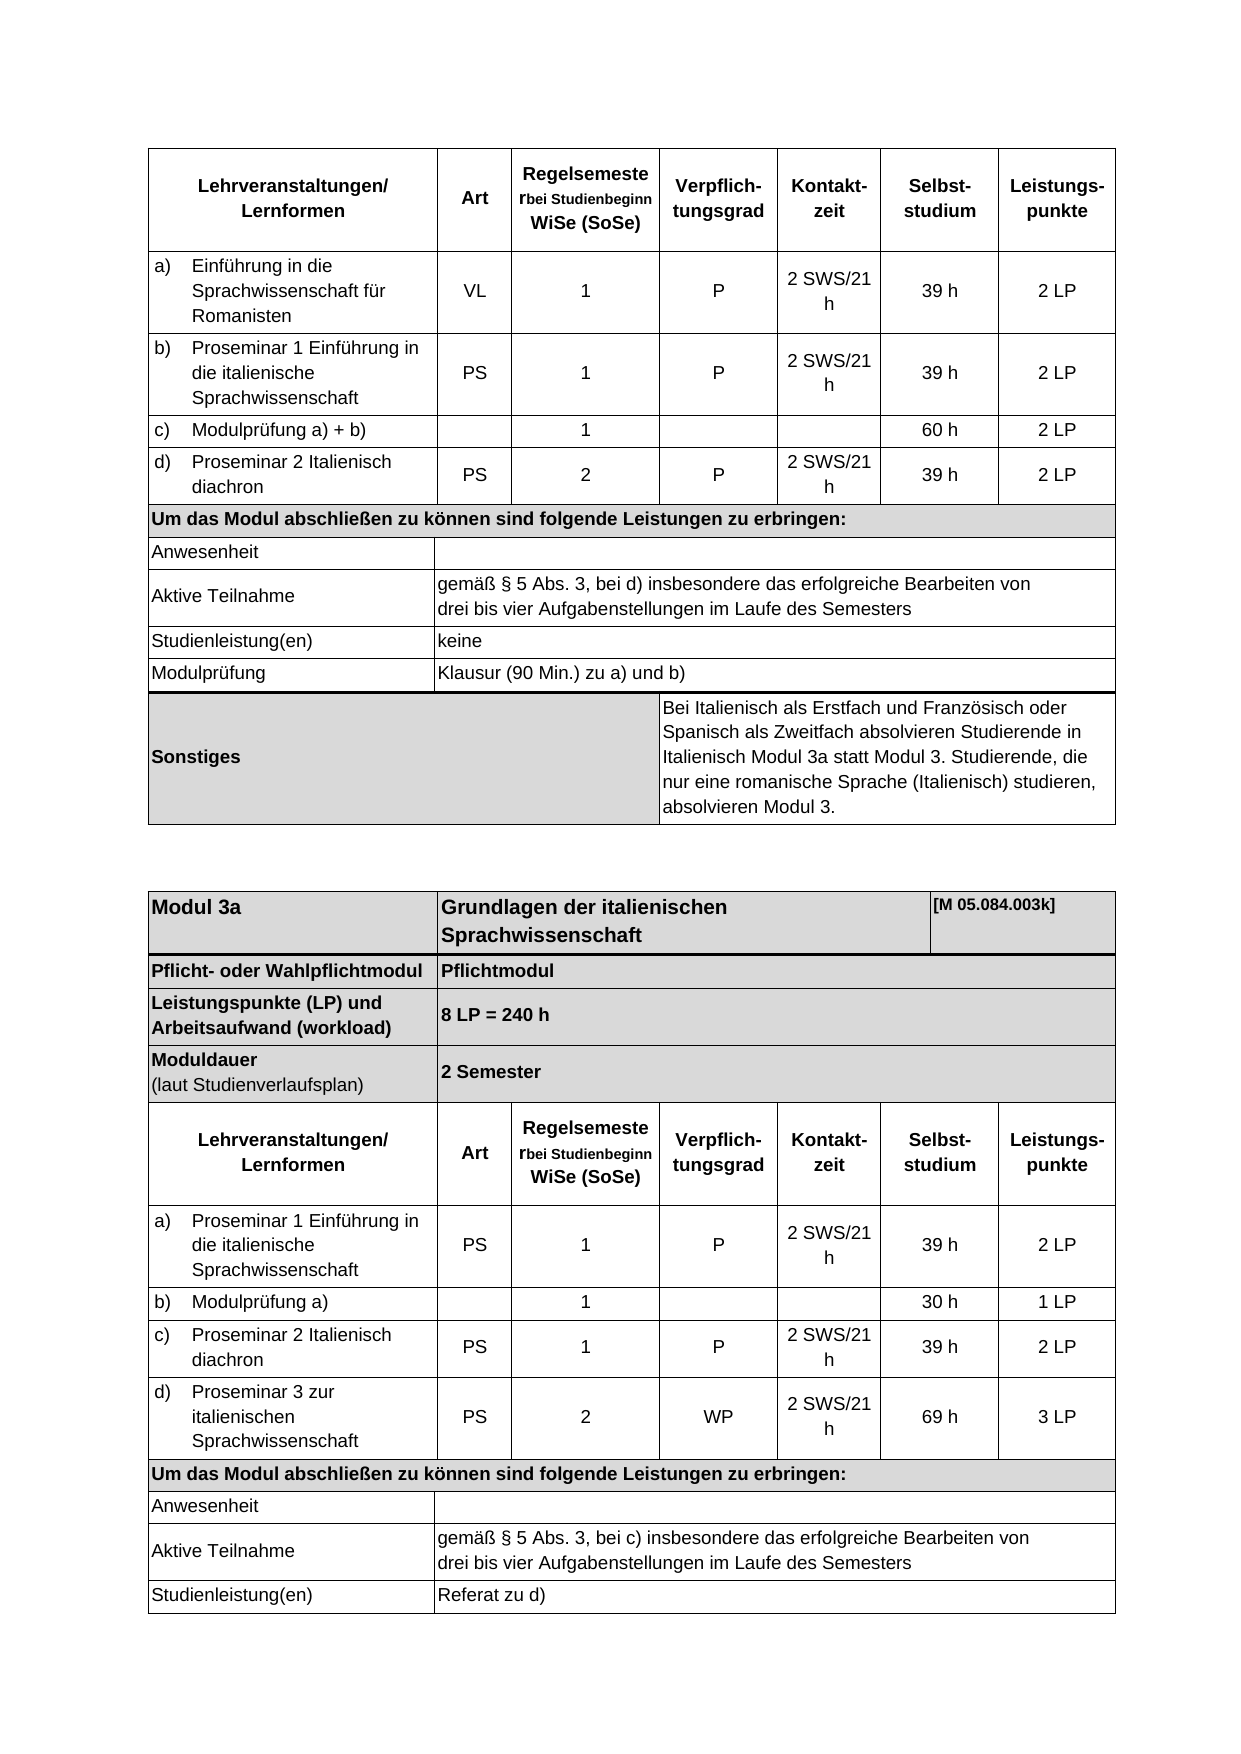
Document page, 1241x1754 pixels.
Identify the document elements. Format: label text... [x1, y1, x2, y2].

table_cell PS [438, 448, 511, 504]
table_cell Modulprüfung a) + b) [149, 416, 437, 447]
table_cell Anwesenheit [149, 1492, 434, 1523]
table_cell Studienleistung(en) [149, 1581, 434, 1612]
table_cell 2 LP [999, 252, 1115, 333]
table_cell gemäß § 5 Abs. 3, bei c) insbesondere das erfolgreiche Bearbeiten von drei bis vier Aufgabenstellungen im Laufe des Semesters [435, 1524, 1115, 1580]
table_cell Klausur (90 Min.) zu a) und b) [435, 659, 1115, 691]
table_cell Um das Modul abschließen zu können sind folgende Leistungen zu erbringen: [149, 505, 1115, 537]
table_cell PS [438, 1321, 511, 1377]
table_cell Selbststudium [881, 1103, 998, 1205]
table_cell [778, 1288, 880, 1319]
table_cell 3 LP [999, 1378, 1115, 1458]
table_cell Art [438, 149, 511, 251]
table_cell 1 [512, 334, 659, 415]
table_cell 1 [512, 1206, 659, 1287]
table_cell gemäß § 5 Abs. 3, bei d) insbesondere das erfolgreiche Bearbeiten von drei bis vier Aufgabenstellungen im Laufe des Semesters [435, 570, 1115, 626]
table_cell Modulprüfung [149, 659, 434, 691]
table_cell Anwesenheit [149, 538, 434, 569]
table_cell PS [438, 1206, 511, 1287]
table_cell [778, 416, 880, 447]
table_cell 2 SWS/21 h [778, 1378, 880, 1458]
table_cell Aktive Teilnahme [149, 570, 434, 626]
table_cell WP [660, 1378, 777, 1458]
table_cell Modulprüfung a) [149, 1288, 437, 1319]
table_cell Referat zu d) [435, 1581, 1115, 1612]
table_cell 2 SWS/21 h [778, 1321, 880, 1377]
table_cell 2 SWS/21 h [778, 448, 880, 504]
table_cell 2 LP [999, 448, 1115, 504]
table_cell 30 h [881, 1288, 998, 1319]
table_cell 2 LP [999, 1206, 1115, 1287]
table_cell PS [438, 1378, 511, 1458]
table_cell P [660, 334, 777, 415]
table_cell Pflicht- oder Wahlpflichtmodul [149, 956, 437, 988]
table_cell Leistungspunkte (LP) und Arbeitsaufwand (workload) [149, 989, 437, 1045]
table_cell Art [438, 1103, 511, 1205]
table_cell 2 [512, 1378, 659, 1458]
table_cell Lehrveranstaltungen/ Lernformen [149, 1103, 437, 1205]
table_cell [438, 416, 511, 447]
table_cell 2 SWS/21 h [778, 1206, 880, 1287]
table_cell 2 LP [999, 1321, 1115, 1377]
table_cell Proseminar 3 zur italienischen Sprachwissenschaft [149, 1378, 437, 1458]
table_cell 2 LP [999, 334, 1115, 415]
table_cell P [660, 1206, 777, 1287]
table_cell Proseminar 2 Italienisch diachron [149, 448, 437, 504]
table_cell Moduldauer (laut Studienverlaufsplan) [149, 1046, 437, 1102]
table_cell 8 LP = 240 h [438, 989, 1115, 1045]
table_cell Pflichtmodul [438, 956, 1115, 988]
table_cell 2 [512, 448, 659, 504]
table_cell Kontaktzeit [778, 1103, 880, 1205]
table_cell Verpflichtungsgrad [660, 149, 777, 251]
table_cell [660, 1288, 777, 1319]
table_cell 1 [512, 1321, 659, 1377]
table_cell Proseminar 2 Italienisch diachron [149, 1321, 437, 1377]
table_cell 2 SWS/21 h [778, 252, 880, 333]
table_cell 60 h [881, 416, 998, 447]
table_cell P [660, 1321, 777, 1377]
table_cell Studienleistung(en) [149, 627, 434, 658]
table_cell P [660, 252, 777, 333]
table_cell 39 h [881, 448, 998, 504]
table_cell 39 h [881, 1321, 998, 1377]
table_cell 39 h [881, 334, 998, 415]
table_cell 1 LP [999, 1288, 1115, 1319]
table_header Modul 3a [149, 892, 437, 953]
table_cell Leistungspunkte [999, 149, 1115, 251]
table_cell Bei Italienisch als Erstfach und Französisch oder Spanisch als Zweitfach absolvieren Studierende in Italienisch Modul 3a statt Modul 3. Studierende, die nur eine romanische Sprache (Italienisch) studieren, absolvieren Modul 3. [660, 694, 1115, 824]
table_cell Sonstiges [149, 694, 659, 824]
table_cell P [660, 448, 777, 504]
table_cell Um das Modul abschließen zu können sind folgende Leistungen zu erbringen: [149, 1460, 1115, 1491]
table_cell Kontaktzeit [778, 149, 880, 251]
table_cell keine [435, 627, 1115, 658]
table_cell [435, 538, 1115, 569]
table_cell PS [438, 334, 511, 415]
table_cell 69 h [881, 1378, 998, 1458]
table_cell Proseminar 1 Einführung in die italienische Sprachwissenschaft [149, 1206, 437, 1287]
table_cell VL [438, 252, 511, 333]
table_header Grundlagen der italienischen Sprachwissenschaft [438, 892, 930, 953]
table_cell [660, 416, 777, 447]
table_cell Selbststudium [881, 149, 998, 251]
table_cell 1 [512, 1288, 659, 1319]
table_cell Aktive Teilnahme [149, 1524, 434, 1580]
table_header [M 05.084.003k] [931, 892, 1115, 953]
table_cell 39 h [881, 1206, 998, 1287]
table_cell Regelsemesterbei Studienbeginn WiSe (SoSe) [512, 149, 659, 251]
table_cell Einführung in die Sprachwissenschaft für Romanisten [149, 252, 437, 333]
table_cell Lehrveranstaltungen/ Lernformen [149, 149, 437, 251]
table_cell Verpflichtungsgrad [660, 1103, 777, 1205]
table_cell 39 h [881, 252, 998, 333]
table_cell 1 [512, 416, 659, 447]
table_cell Proseminar 1 Einführung in die italienische Sprachwissenschaft [149, 334, 437, 415]
table_cell 1 [512, 252, 659, 333]
table_cell [438, 1288, 511, 1319]
table_cell 2 SWS/21 h [778, 334, 880, 415]
table_cell [435, 1492, 1115, 1523]
table_cell Leistungspunkte [999, 1103, 1115, 1205]
table_cell 2 Semester [438, 1046, 1115, 1102]
table_cell 2 LP [999, 416, 1115, 447]
table_cell Regelsemesterbei Studienbeginn WiSe (SoSe) [512, 1103, 659, 1205]
